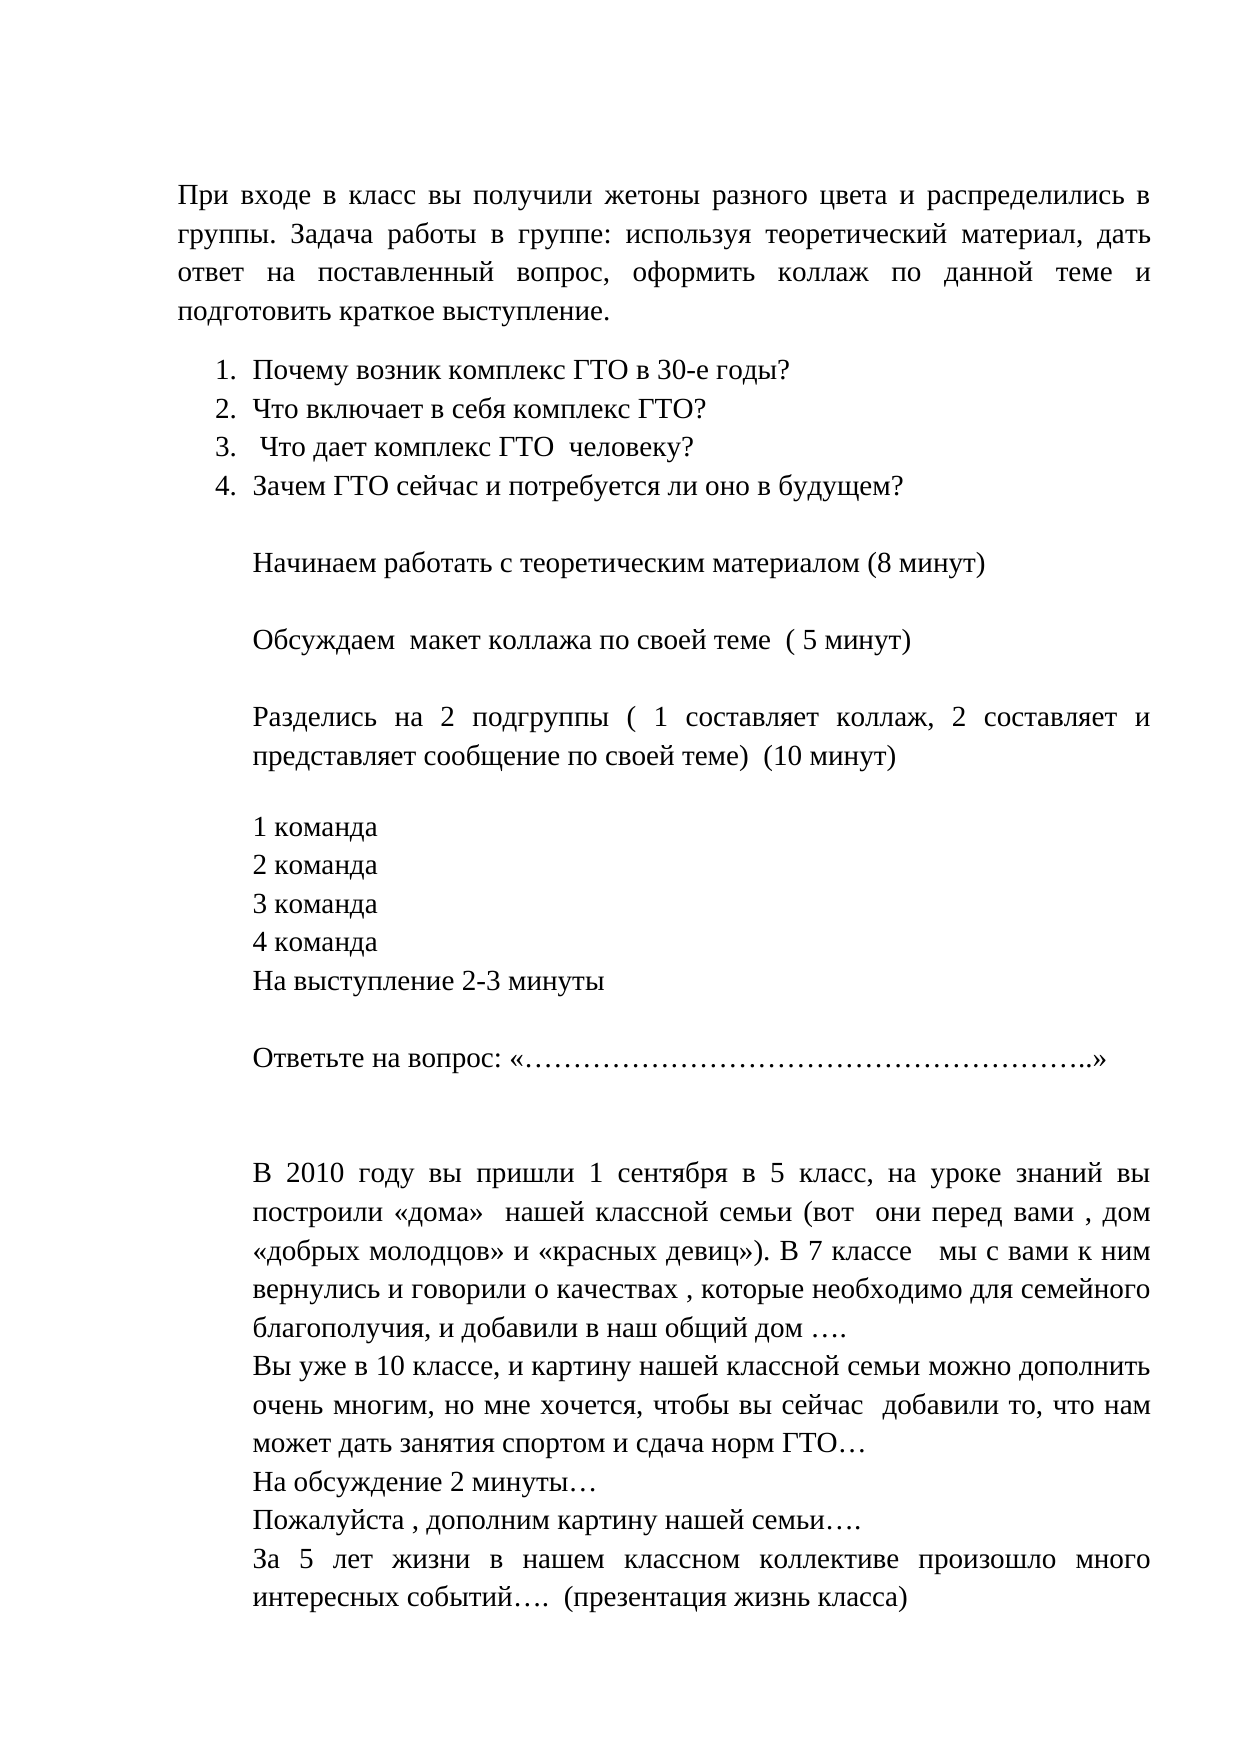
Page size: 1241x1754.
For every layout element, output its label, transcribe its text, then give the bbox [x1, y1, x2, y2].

list 1 команда [252, 809, 1152, 842]
list 4 команда [252, 924, 1152, 958]
list Почему возник комплекс ГТО в 30-е годы? [215, 352, 1152, 386]
list Разделись на 2 подгруппы ( 1 составляет коллаж, 2 составляет и представляет сообщение по своей теме) (10 минут) [252, 699, 1152, 771]
list Вы уже в 10 классе, и картину нашей классной семьи можно дополнить очень многим, но мне хочется, чтобы вы сейчас добавили то, что нам может дать занятия спортом и сдача норм ГТО… [252, 1348, 1152, 1459]
list Зачем ГТО сейчас и потребуется ли оно в будущем? [215, 468, 1152, 502]
list На выступление 2-3 минуты [252, 963, 1152, 996]
list Ответьте на вопрос: «…………………………………………………..» [252, 1040, 1152, 1073]
text При входе в класс вы получили жетоны разного цвета и распределились в группы. Задача работы в группе: используя теоретический материал, дать ответ на поставленный вопрос, оформить коллаж по данной теме и подготовить краткое выступление. [177, 177, 1152, 327]
list За 5 лет жизни в нашем классном коллективе произошло много интересных событий…. (презентация жизнь класса) [252, 1541, 1152, 1613]
list Что дает комплекс ГТО человеку? [215, 429, 1152, 463]
list 2 команда [252, 847, 1152, 881]
list На обсуждение 2 минуты… [252, 1464, 1152, 1497]
list В 2010 году вы пришли 1 сентября в 5 класс, на уроке знаний вы построили «дома» нашей классной семьи (вот они перед вами , дом «добрых молодцов» и «красных девиц»). В 7 классе мы с вами к ним вернулись и говорили о качествах , которые необходимо для семейного благополучия, и добавили в наш общий дом …. [252, 1156, 1152, 1343]
list Пожалуйста , дополним картину нашей семьи…. [252, 1502, 1152, 1536]
list Обсуждаем макет коллажа по своей теме ( 5 минут) [252, 622, 1152, 656]
list Начинаем работать с теоретическим материалом (8 минут) [252, 545, 1152, 579]
list 3 команда [252, 886, 1152, 919]
list Что включает в себя комплекс ГТО? [215, 391, 1152, 424]
